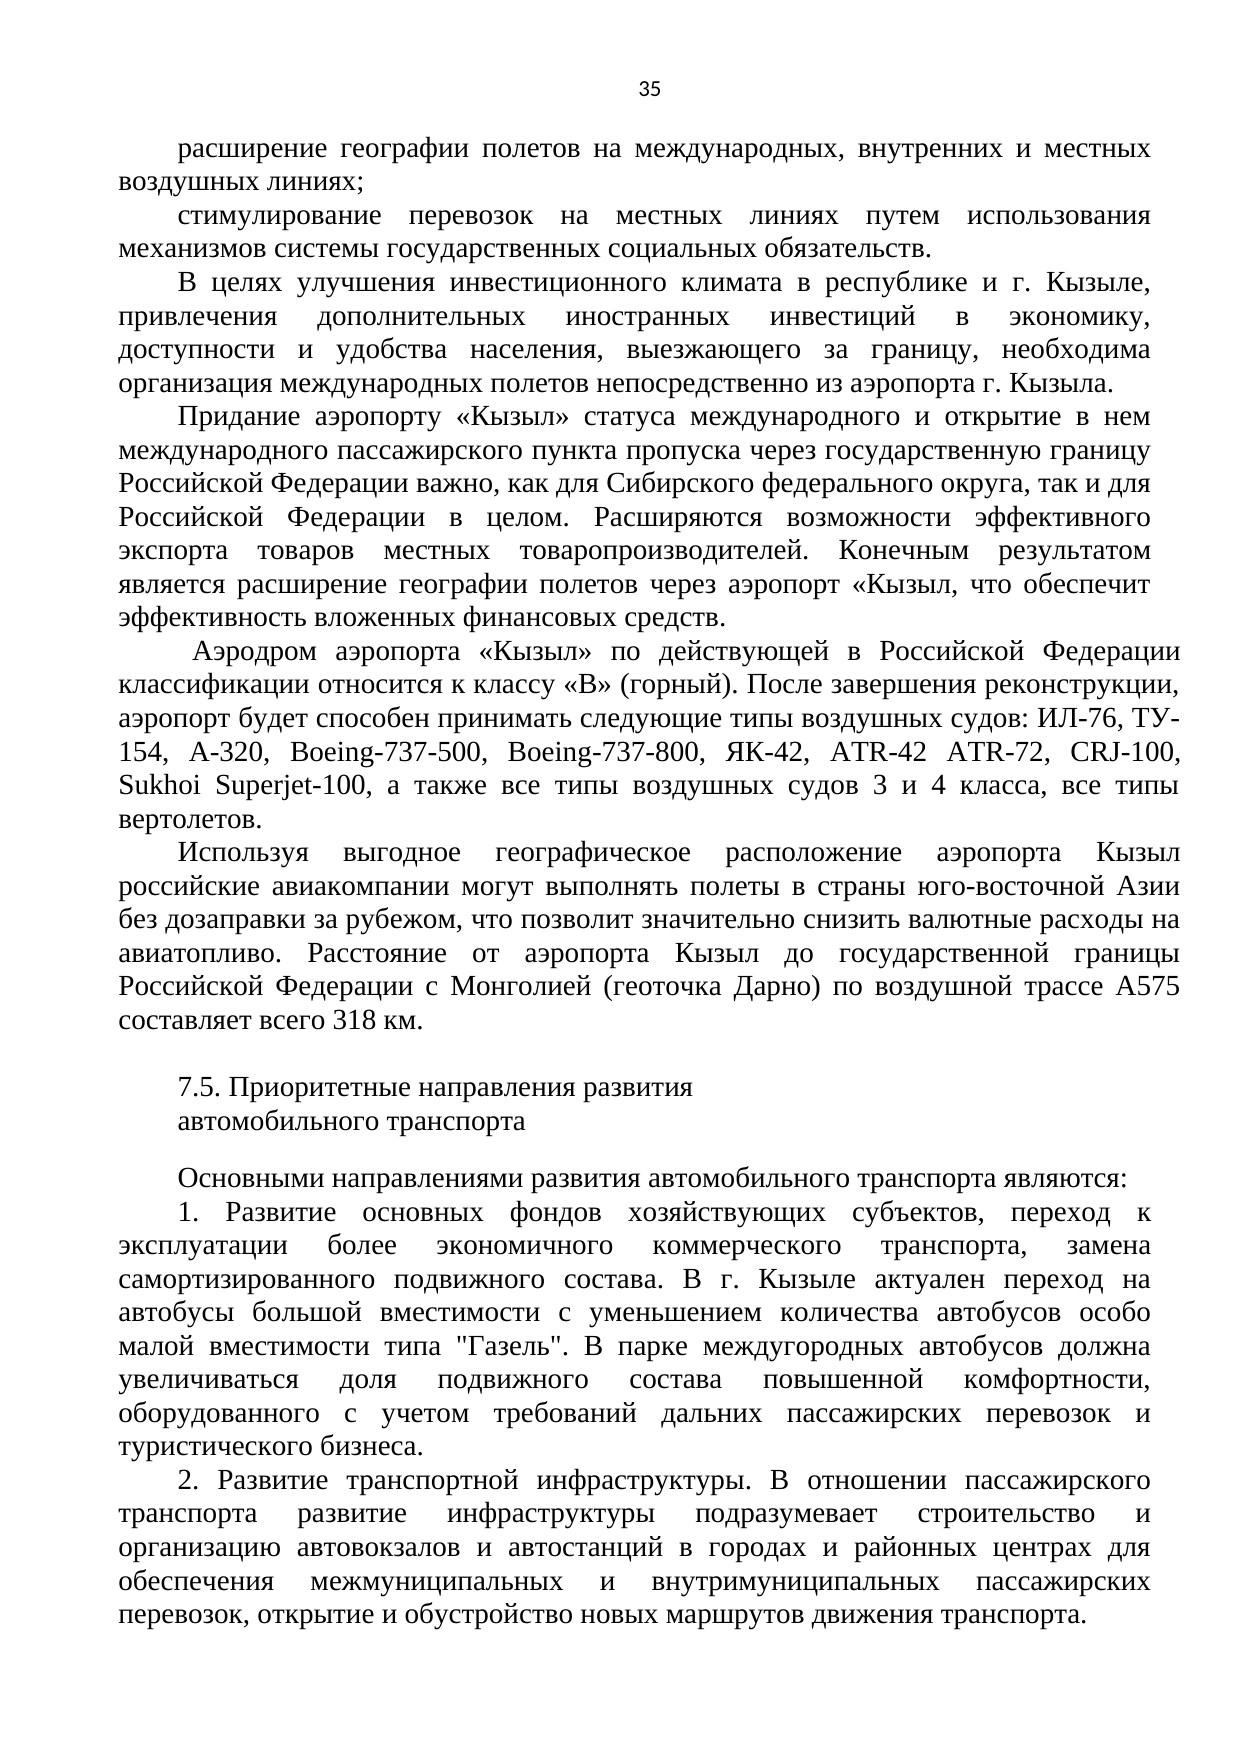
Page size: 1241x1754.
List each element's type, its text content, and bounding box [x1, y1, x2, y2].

text Аэродром аэропорта «Кызыл» по действующей в Российской Федерации классификации относится к классу «В» (горный). После завершения реконструкции, аэропорт будет способен принимать следующие типы воздушных судов: ИЛ-76, ТУ-154, A-320, Boeing-737-500, Boeing-737-800, ЯК-42, ATR-42 ATR-72, CRJ-100, Sukhoi Superjet-100, а также все типы воздушных судов 3 и 4 класса, все типы вертолетов. [118, 633, 1181, 834]
text 2. Развитие транспортной инфраструктуры. В отношении пассажирского транспорта развитие инфраструктуры подразумевает строительство и организацию автовокзалов и автостанций в городах и районных центрах для обеспечения межмуниципальных и внутримуниципальных пассажирских перевозок, открытие и обустройство новых маршрутов движения транспорта. [118, 1462, 1152, 1630]
text В целях улучшения инвестиционного климата в республике и г. Кызыле, привлечения дополнительных иностранных инвестиций в экономику, доступности и удобства населения, выезжающего за границу, необходима организация международных полетов непосредственно из аэропорта г. Кызыла. [118, 264, 1152, 398]
text стимулирование перевозок на местных линиях путем использования механизмов системы государственных социальных обязательств. [118, 197, 1152, 264]
text 1. Развитие основных фондов хозяйствующих субъектов, переход к эксплуатации более экономичного коммерческого транспорта, замена самортизированного подвижного состава. В г. Кызыле актуален переход на автобусы большой вместимости с уменьшением количества автобусов особо малой вместимости типа "Газель". В парке междугородных автобусов должна увеличиваться доля подвижного состава повышенной комфортности, оборудованного с учетом требований дальних пассажирских перевозок и туристического бизнеса. [118, 1194, 1152, 1462]
text Придание аэропорту «Кызыл» статуса международного и открытие в нем международного пассажирского пункта пропуска через государственную границу Российской Федерации важно, как для Сибирского федерального округа, так и для Российской Федерации в целом. Расширяются возможности эффективного экспорта товаров местных товаропроизводителей. Конечным результатом является расширение географии полетов через аэропорт «Кызыл, что обеспечит эффективность вложенных финансовых средств. [118, 398, 1152, 633]
text 7.5. Приоритетные направления развития [118, 1069, 1152, 1103]
text Основными направлениями развития автомобильного транспорта являются: [118, 1160, 1152, 1194]
text расширение географии полетов на международных, внутренних и местных воздушных линиях; [118, 130, 1152, 197]
text Используя выгодное географическое расположение аэропорта Кызыл российские авиакомпании могут выполнять полеты в страны юго-восточной Азии без дозаправки за рубежом, что позволит значительно снизить валютные расходы на авиатопливо. Расстояние от аэропорта Кызыл до государственной границы Российской Федерации с Монголией (геоточка Дарно) по воздушной трассе А575 составляет всего 318 км. [118, 834, 1181, 1036]
text автомобильного транспорта [118, 1103, 1152, 1136]
